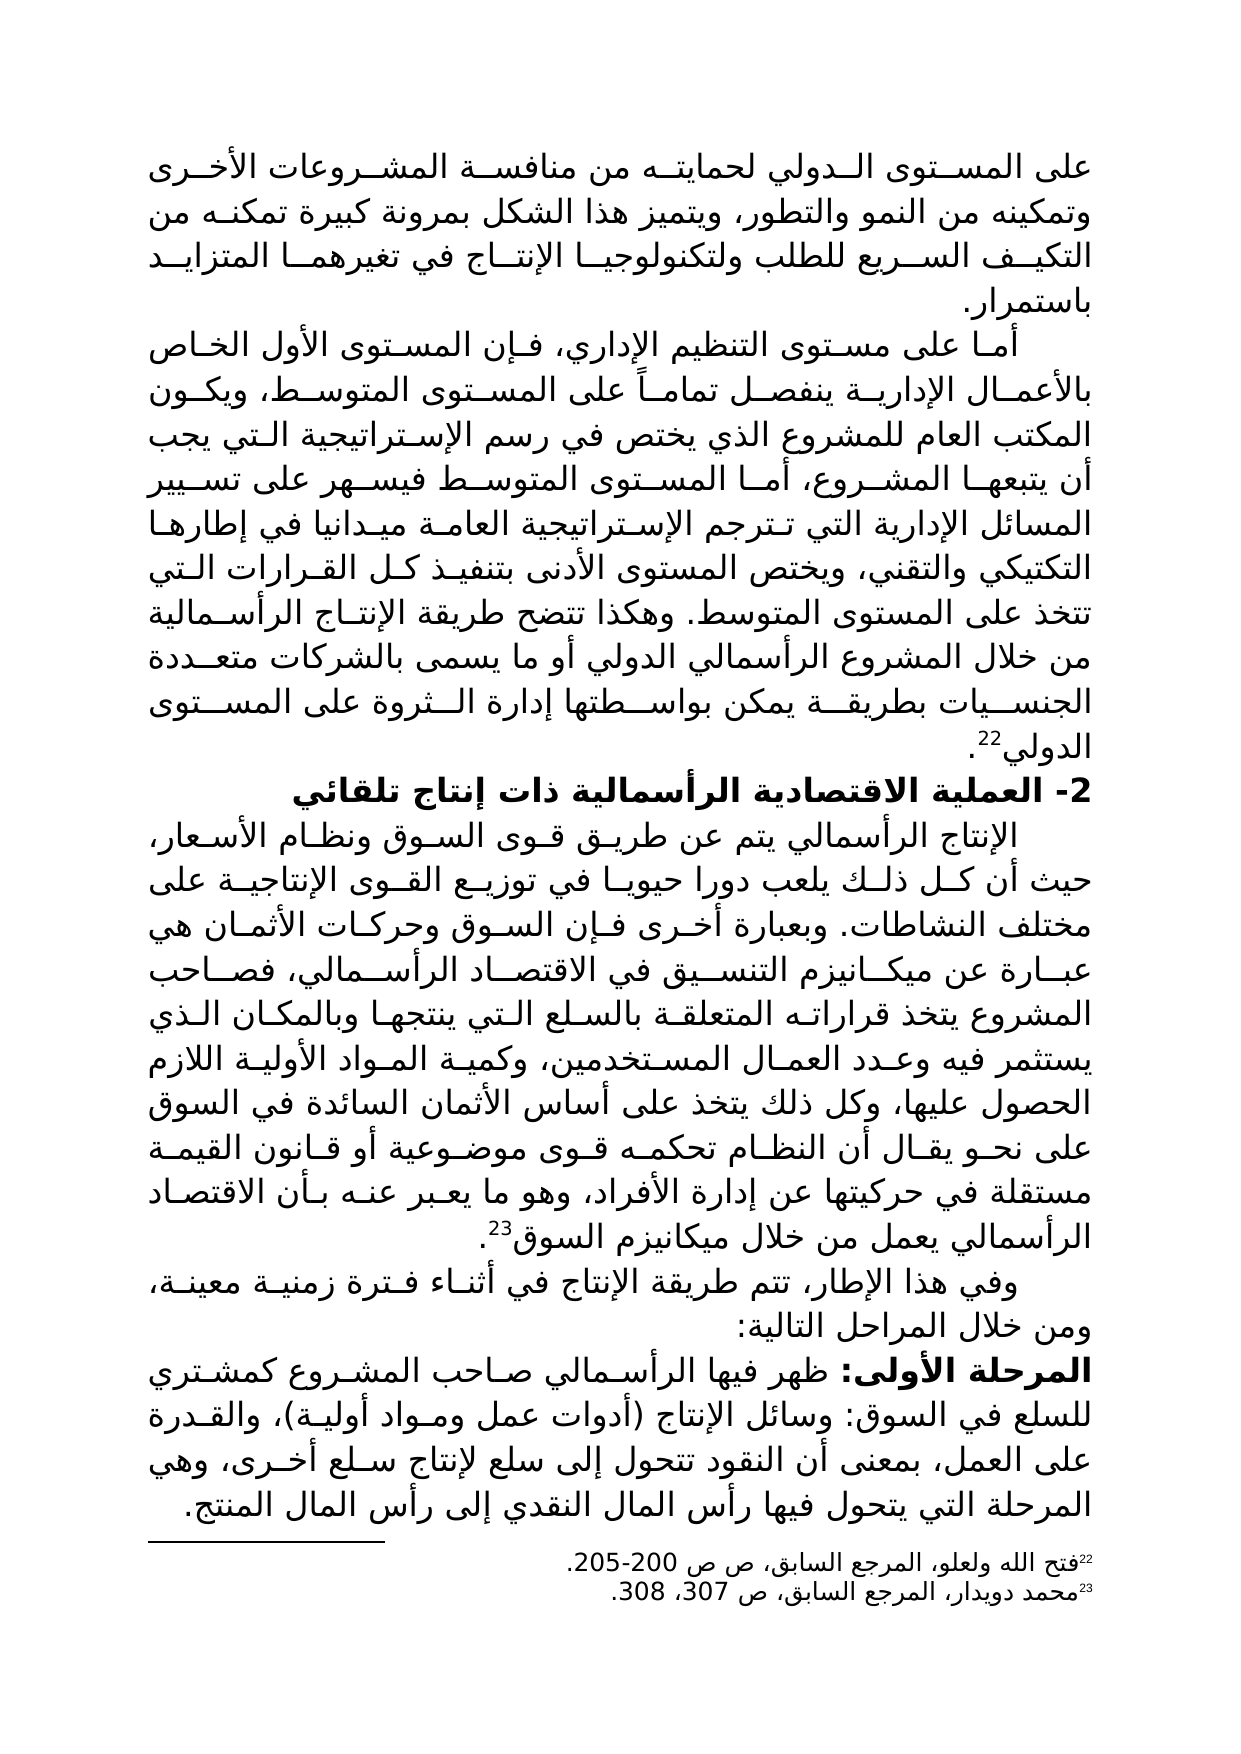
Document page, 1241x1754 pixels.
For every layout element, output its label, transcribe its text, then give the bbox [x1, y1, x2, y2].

text 2- العملية الاقتصادية الرأسمالية ذات إنتاج تلقائي [148, 772, 1093, 811]
text أما على مستوى التنظيم الإداري، فإن المستوى الأول الخاص بالأعمال الإدارية ينفصل تماماً على المستوى المتوسط، ويكون المكتب العام للمشروع الذي يختص في رسم الإستراتيجية التي يجب أن يتبعها المشروع، أما المستوى المتوسط فيسهر على تسيير المسائل الإدارية التي تترجم الإستراتيجية العامة ميدانيا في إطارها التكتيكي والتقني، ويختص المستوى الأدنى بتنفيذ كل القرارات التي تتخذ على المستوى المتوسط. وهكذا تتضح طريقة الإنتاج الرأسمالية من خلال المشروع الرأسمالي الدولي أو ما يسمى بالشركات متعددة الجنسيات بطريقة يمكن بواسطتها إدارة الثروة على المستوى الدولي. [148, 326, 1093, 766]
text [148, 148, 1093, 320]
text الإنتاج الرأسمالي يتم عن طريق قوى السوق ونظام الأسعار، حيث أن كل ذلك يلعب دورا حيويا في توزيع القوى الإنتاجية على مختلف النشاطات. وبعبارة أخرى فإن السوق وحركات الأثمان هي عبارة عن ميكانيزم التنسيق في الاقتصاد الرأسمالي، فصاحب المشروع يتخذ قراراته المتعلقة بالسلع التي ينتجها وبالمكان الذي يستثمر فيه وعدد العمال المستخدمين، وكمية المواد الأولية اللازم الحصول عليها، وكل ذلك يتخذ على أساس الأثمان السائدة في السوق على نحو يقال أن النظام تحكمه قوى موضوعية أو قانون القيمة مستقلة في حركيتها عن إدارة الأفراد، وهو ما يعبر عنه بأن الاقتصاد الرأسمالي يعمل من خلال ميكانيزم السوق. [148, 816, 1093, 1256]
text وفي هذا الإطار، تتم طريقة الإنتاج في أثناء فترة زمنية معينة، ومن خلال المراحل التالية: [148, 1262, 1093, 1346]
text المرحلة الأولى: ظهر فيها الرأسمالي صاحب المشروع كمشتري للسلع في السوق: وسائل الإنتاج (أدوات عمل ومواد أولية)، والقدرة على العمل، بمعنى أن النقود تتحول إلى سلع لإنتاج سلع أخرى، وهي المرحلة التي يتحول فيها رأس المال النقدي إلى رأس المال المنتج. [148, 1351, 1093, 1524]
